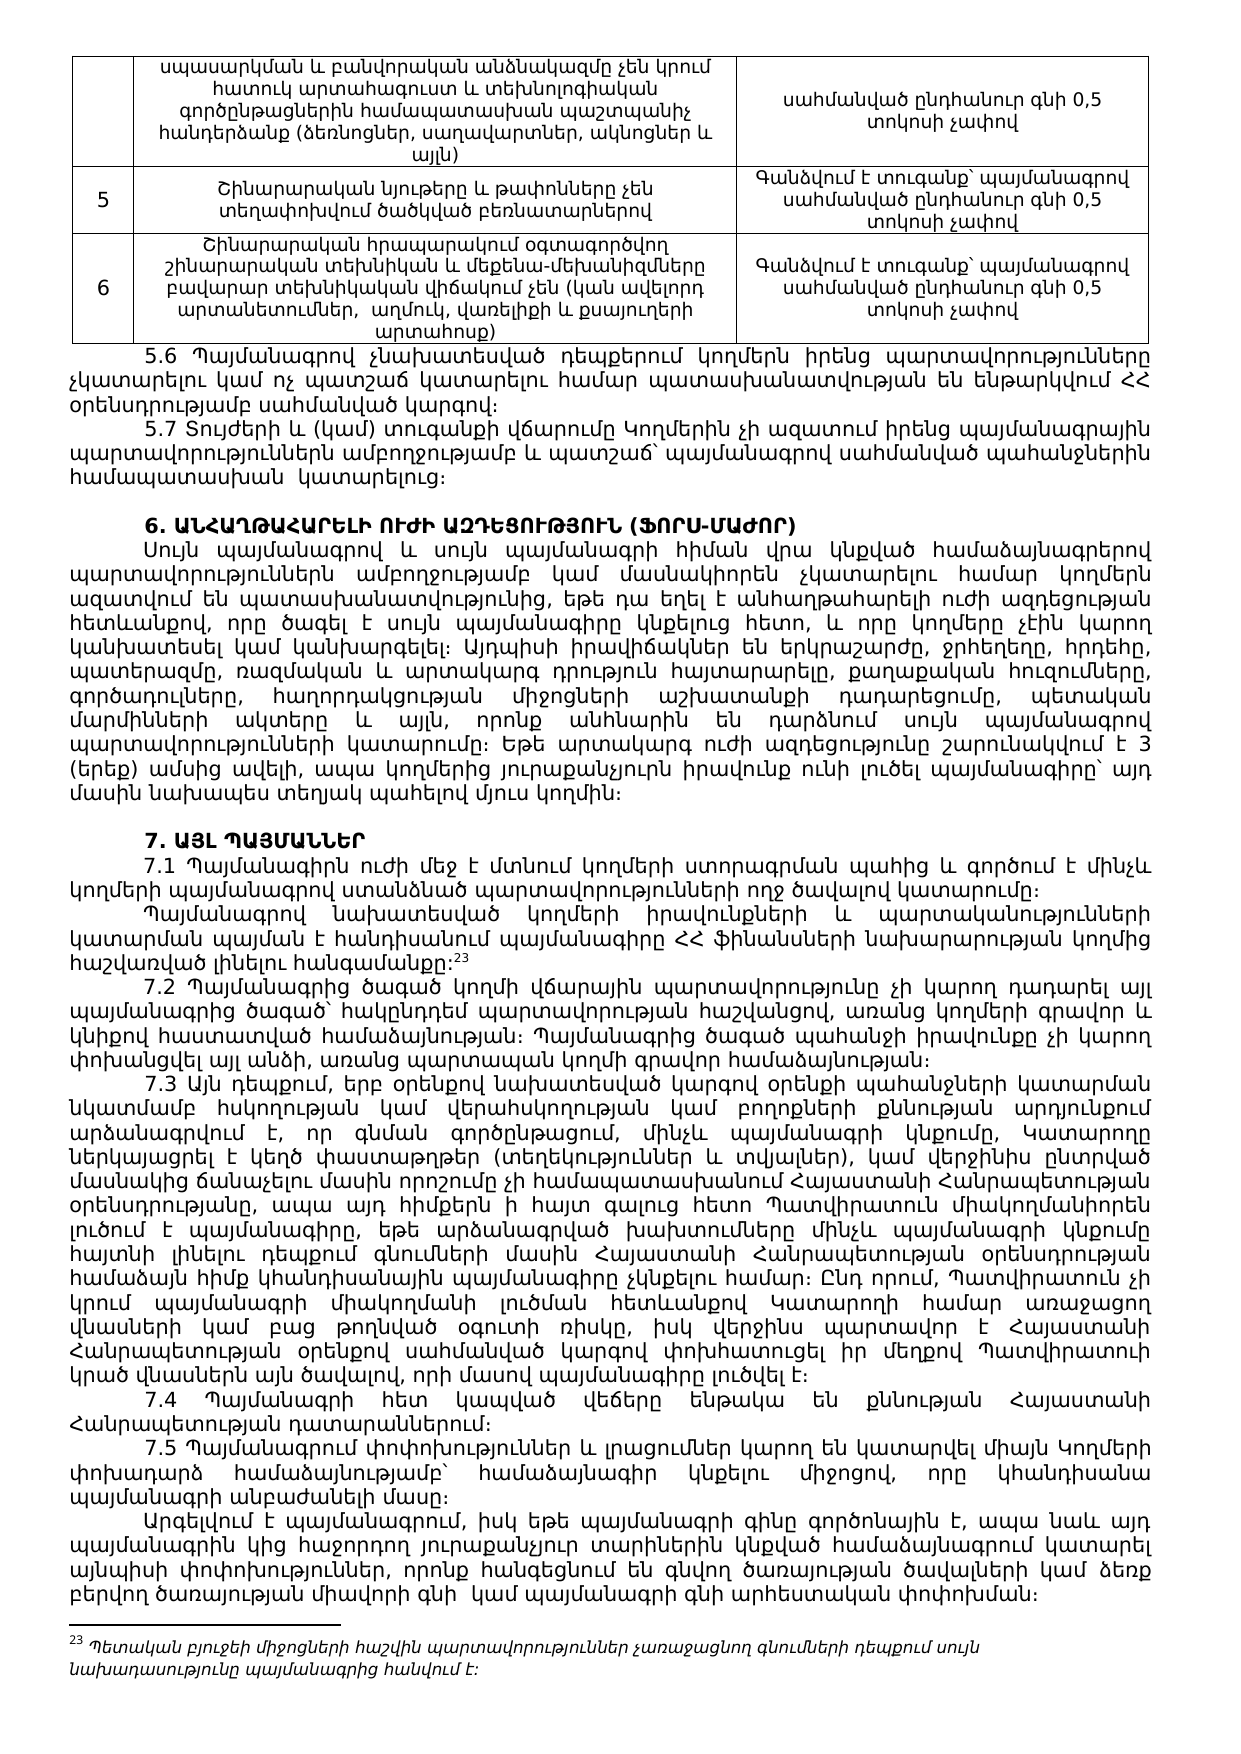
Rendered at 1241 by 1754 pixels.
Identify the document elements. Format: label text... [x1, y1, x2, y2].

text Արգելվում է պայմանագրում, իսկ եթե պայմանագրի գինը գործոնային է, ապա նաև այդ պայմանագրին կից հաջորդող յուրաքանչյուր տարիներին կնքված համաձայնագրում կատարել այնպիսի փոփոխություններ, որոնք հանգեցնում են գնվող ծառայության ծավալների կամ ձեռք բերվող ծառայության միավորի գնի կամ պայմանագրի գնի արհեստական փոփոխման։ [69, 1509, 1152, 1606]
table_cell 6 [73, 234, 133, 343]
text 7.5 Պայմանագրում փոփոխություններ և լրացումներ կարող են կատարվել միայն Կողմերի փոխադարձ համաձայնությամբ՝ համաձայնագիր կնքելու միջոցով, որը կհանդիսանա պայմանագրի անբաժանելի մասը։ [69, 1436, 1152, 1509]
text Սույն պայմանագրով և սույն պայմանագրի հիման վրա կնքված համաձայնագրերով պարտավորություններն ամբողջությամբ կամ մասնակիորեն չկատարելու համար կողմերն ազատվում են պատասխանատվությունից, եթե դա եղել է անհաղթահարելի ուժի ազդեցության հետևանքով, որը ծագել է սույն պայմանագիրը կնքելուց հետո, և որը կողմերը չէին կարող կանխատեսել կամ կանխարգելել։ Այդպիսի իրավիճակներ են երկրաշարժը, ջրհեղեղը, հրդեհը, պատերազմը, ռազմական և արտակարգ դրություն հայտարարելը, քաղաքական հուզումները, գործադուլները, հաղորդակցության միջոցների աշխատանքի դադարեցումը, պետական մարմինների ակտերը և այլն, որոնք անհնարին են դարձնում սույն պայմանագրով պարտավորությունների կատարումը։ Եթե արտակարգ ուժի ազդեցությունը շարունակվում է 3 (երեք) ամսից ավելի, ապա կողմերից յուրաքանչյուրն իրավունք ունի լուծել պայմանագիրը՝ այդ մասին նախապես տեղյակ պահելով մյուս կողմին։ [69, 538, 1152, 805]
table_cell Գանձվում է տուգանք՝ պայմանագրով սահմանված ընդհանուր գնի 0,5 տոկոսի չափով [737, 167, 1148, 233]
text Պայմանագրով նախատեսված կողմերի իրավունքների և պարտականությունների կատարման պայման է հանդիսանում պայմանագիրը ՀՀ ֆինանսների նախարարության կողմից հաշվառված լինելու հանգամանքը: [69, 902, 1152, 975]
text 5.6 Պայմանագրով չնախատեսված դեպքերում կողմերն իրենց պարտավորությունները չկատարելու կամ ոչ պատշաճ կատարելու համար պատասխանատվության են ենթարկվում ՀՀ օրենսդրությամբ սահմանված կարգով։ [69, 344, 1152, 417]
table_cell Շինարարական նյութերը և թափոնները չեն տեղափոխվում ծածկված բեռնատարներով [134, 167, 736, 233]
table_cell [134, 57, 736, 166]
table_cell Շինարարական հրապարակում օգտագործվող շինարարական տեխնիկան և մեքենա-մեխանիզմները բավարար տեխնիկական վիճակում չեն (կան ավելորդ արտանետումներ, աղմուկ, վառելիքի և քսայուղերի արտահոսք) [134, 234, 736, 343]
text 7.1 Պայմանագիրն ուժի մեջ է մտնում կողմերի ստորագրման պահից և գործում է մինչև կողմերի պայմանագրով ստանձնած պարտավորությունների ողջ ծավալով կատարումը։ [69, 854, 1152, 902]
table_cell Գանձվում է տուգանք՝ պայմանագրով սահմանված ընդհանուր գնի 0,5 տոկոսի չափով [737, 234, 1148, 343]
text 7.2 Պայմանագրից ծագած կողմի վճարային պարտավորությունը չի կարող դադարել այլ պայմանագրից ծագած՝ հակընդդեմ պարտավորության հաշվանցով, առանց կողմերի գրավոր և կնիքով հաստատված համաձայնության։ Պայմանագրից ծագած պահանջի իրավունքը չի կարող փոխանցվել այլ անձի, առանց պարտապան կողմի գրավոր համաձայնության։ [69, 975, 1152, 1072]
text 5.7 Տույժերի և (կամ) տուգանքի վճարումը Կողմերին չի ազատում իրենց պայմանագրային պարտավորություններն ամբողջությամբ և պատշաճ՝ պայմանագրով սահմանված պահանջներին համապատասխան կատարելուց։ [69, 417, 1152, 490]
text 7. ԱՅԼ ՊԱՅՄԱՆՆԵՐ [69, 829, 1152, 854]
text 7.4 Պայմանագրի հետ կապված վեճերը ենթակա են քննության Հայաստանի Հանրապետության դատարաններում։ [69, 1388, 1152, 1436]
table_cell 4 [73, 57, 133, 166]
text 7.3 Այն դեպքում, երբ օրենքով նախատեսված կարգով օրենքի պահանջների կատարման նկատմամբ հսկողության կամ վերահսկողության կամ բողոքների քննության արդյունքում արձանագրվում է, որ գնման գործընթացում, մինչև պայմանագրի կնքումը, Կատարողը ներկայացրել է կեղծ փաստաթղթեր (տեղեկություններ և տվյալներ), կամ վերջինիս ընտրված մասնակից ճանաչելու մասին որոշումը չի համապատասխանում Հայաստանի Հանրապետության օրենսդրությանը, ապա այդ հիմքերն ի հայտ գալուց հետո Պատվիրատուն միակողմանիորեն լուծում է պայմանագիրը, եթե արձանագրված խախտումները մինչև պայմանագրի կնքումը հայտնի լինելու դեպքում գնումների մասին Հայաստանի Հանրապետության օրենսդրության համաձայն հիմք կհանդիսանային պայմանագիրը չկնքելու համար։ Ընդ որում, Պատվիրատուն չի կրում պայմանագրի միակողմանի լուծման հետևանքով Կատարողի համար առաջացող վնասների կամ բաց թողնված օգուտի ռիսկը, իսկ վերջինս պարտավոր է Հայաստանի Հանրապետության օրենքով սահմանված կարգով փոխհատուցել իր մեղքով Պատվիրատուի կրած վնասներն այն ծավալով, որի մասով պայմանագիրը լուծվել է։ [69, 1072, 1152, 1388]
text 6. ԱՆՀԱՂԹԱՀԱՐԵԼԻ ՈՒԺԻ ԱԶԴԵՑՈՒԹՅՈՒՆ (ՖՈՐՍ-ՄԱԺՈՐ) [69, 514, 1152, 538]
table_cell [737, 57, 1148, 166]
table_cell 5 [73, 167, 133, 233]
